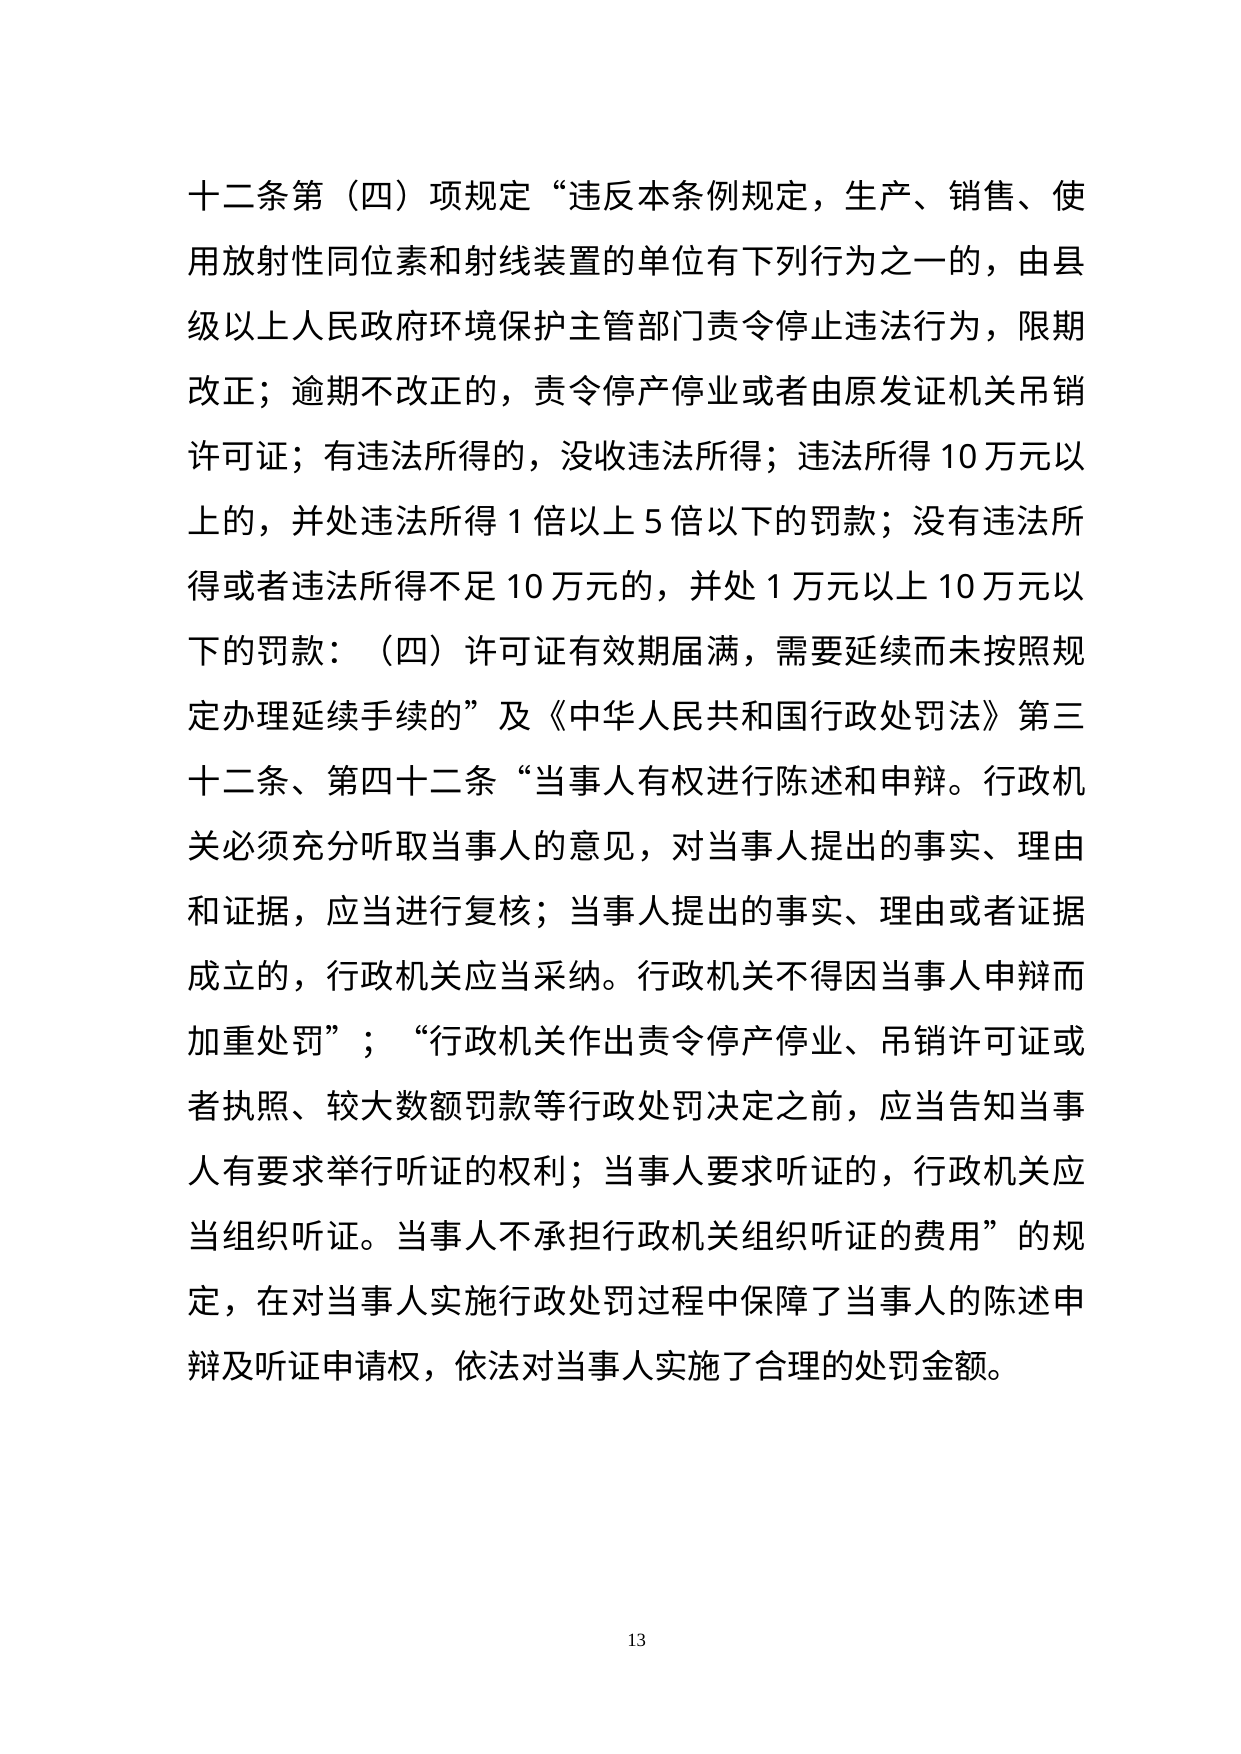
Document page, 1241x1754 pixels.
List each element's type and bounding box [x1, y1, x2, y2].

text [187, 162, 1085, 1397]
